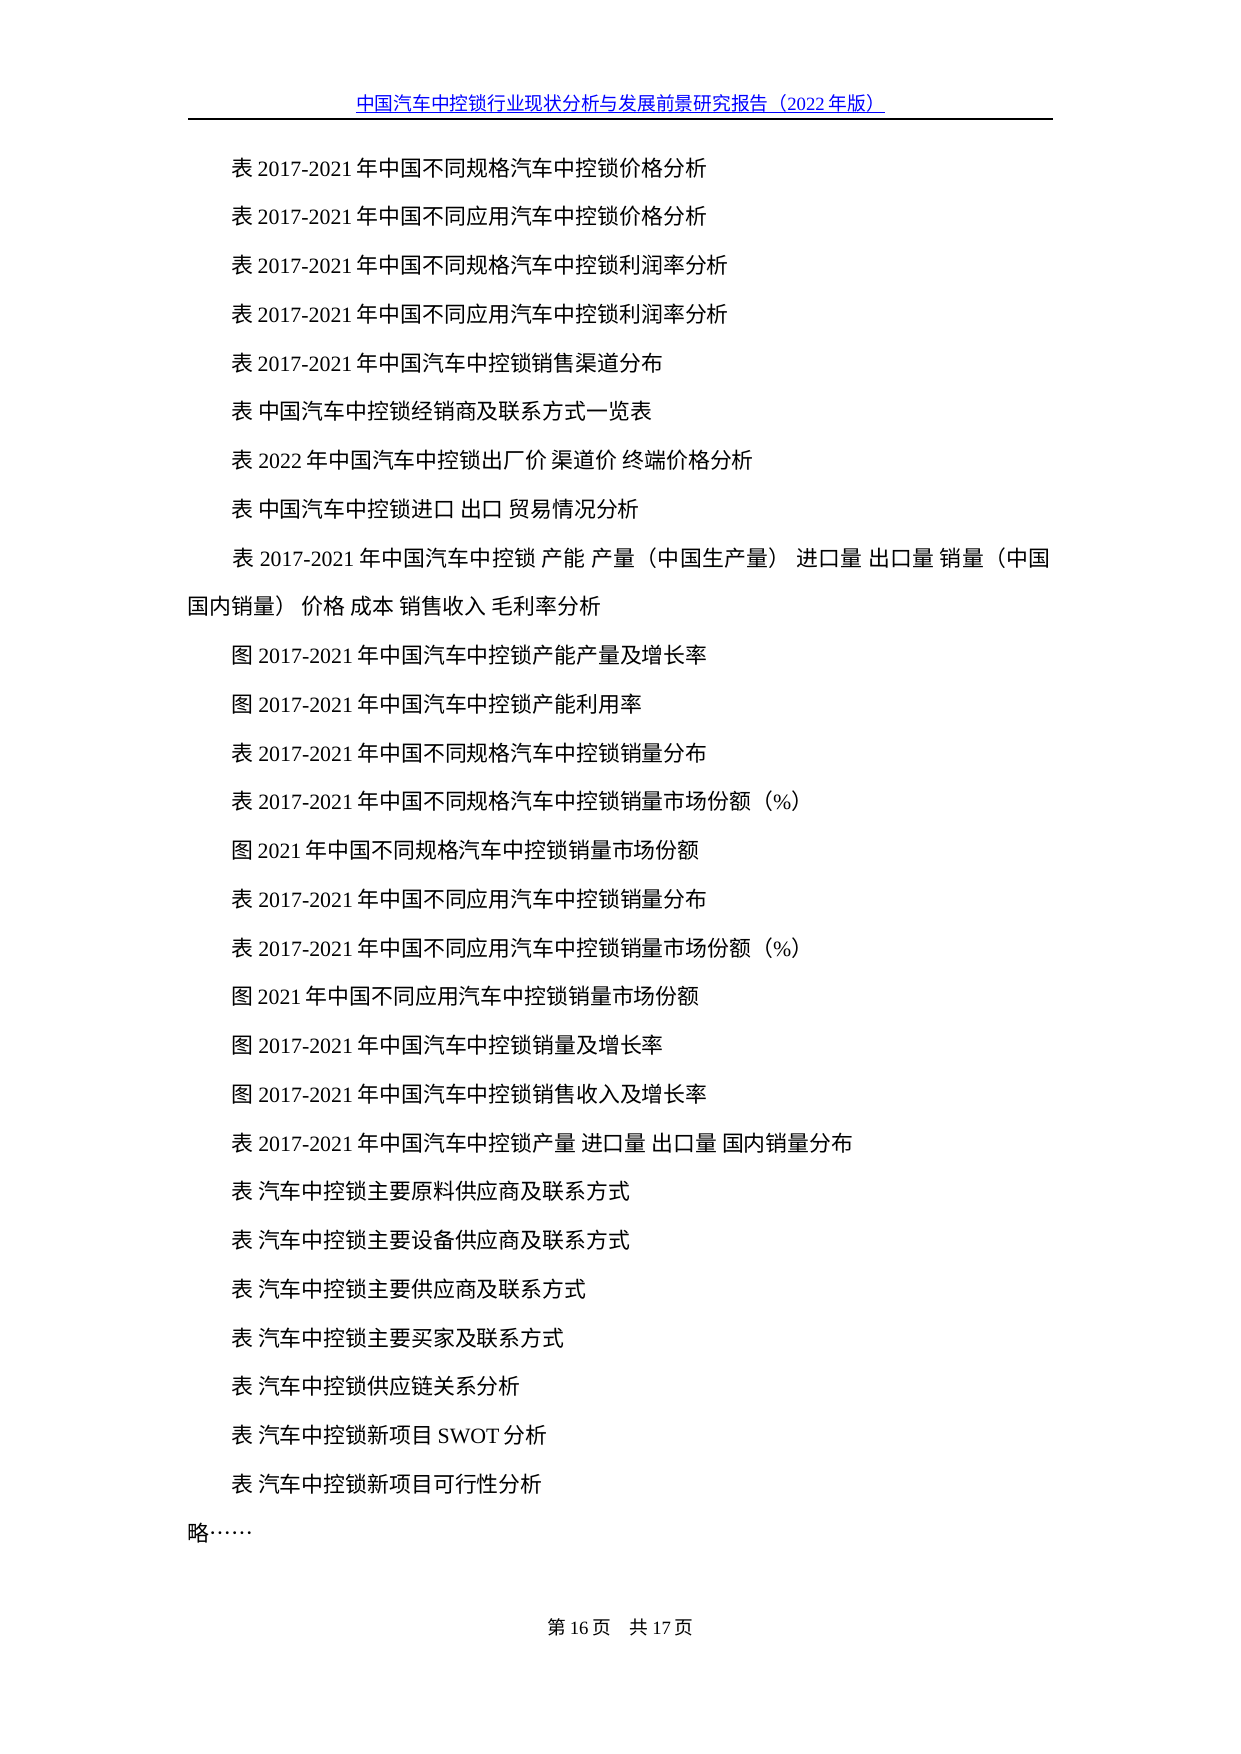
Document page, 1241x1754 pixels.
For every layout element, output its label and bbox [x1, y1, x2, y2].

text [187, 150, 1053, 1548]
